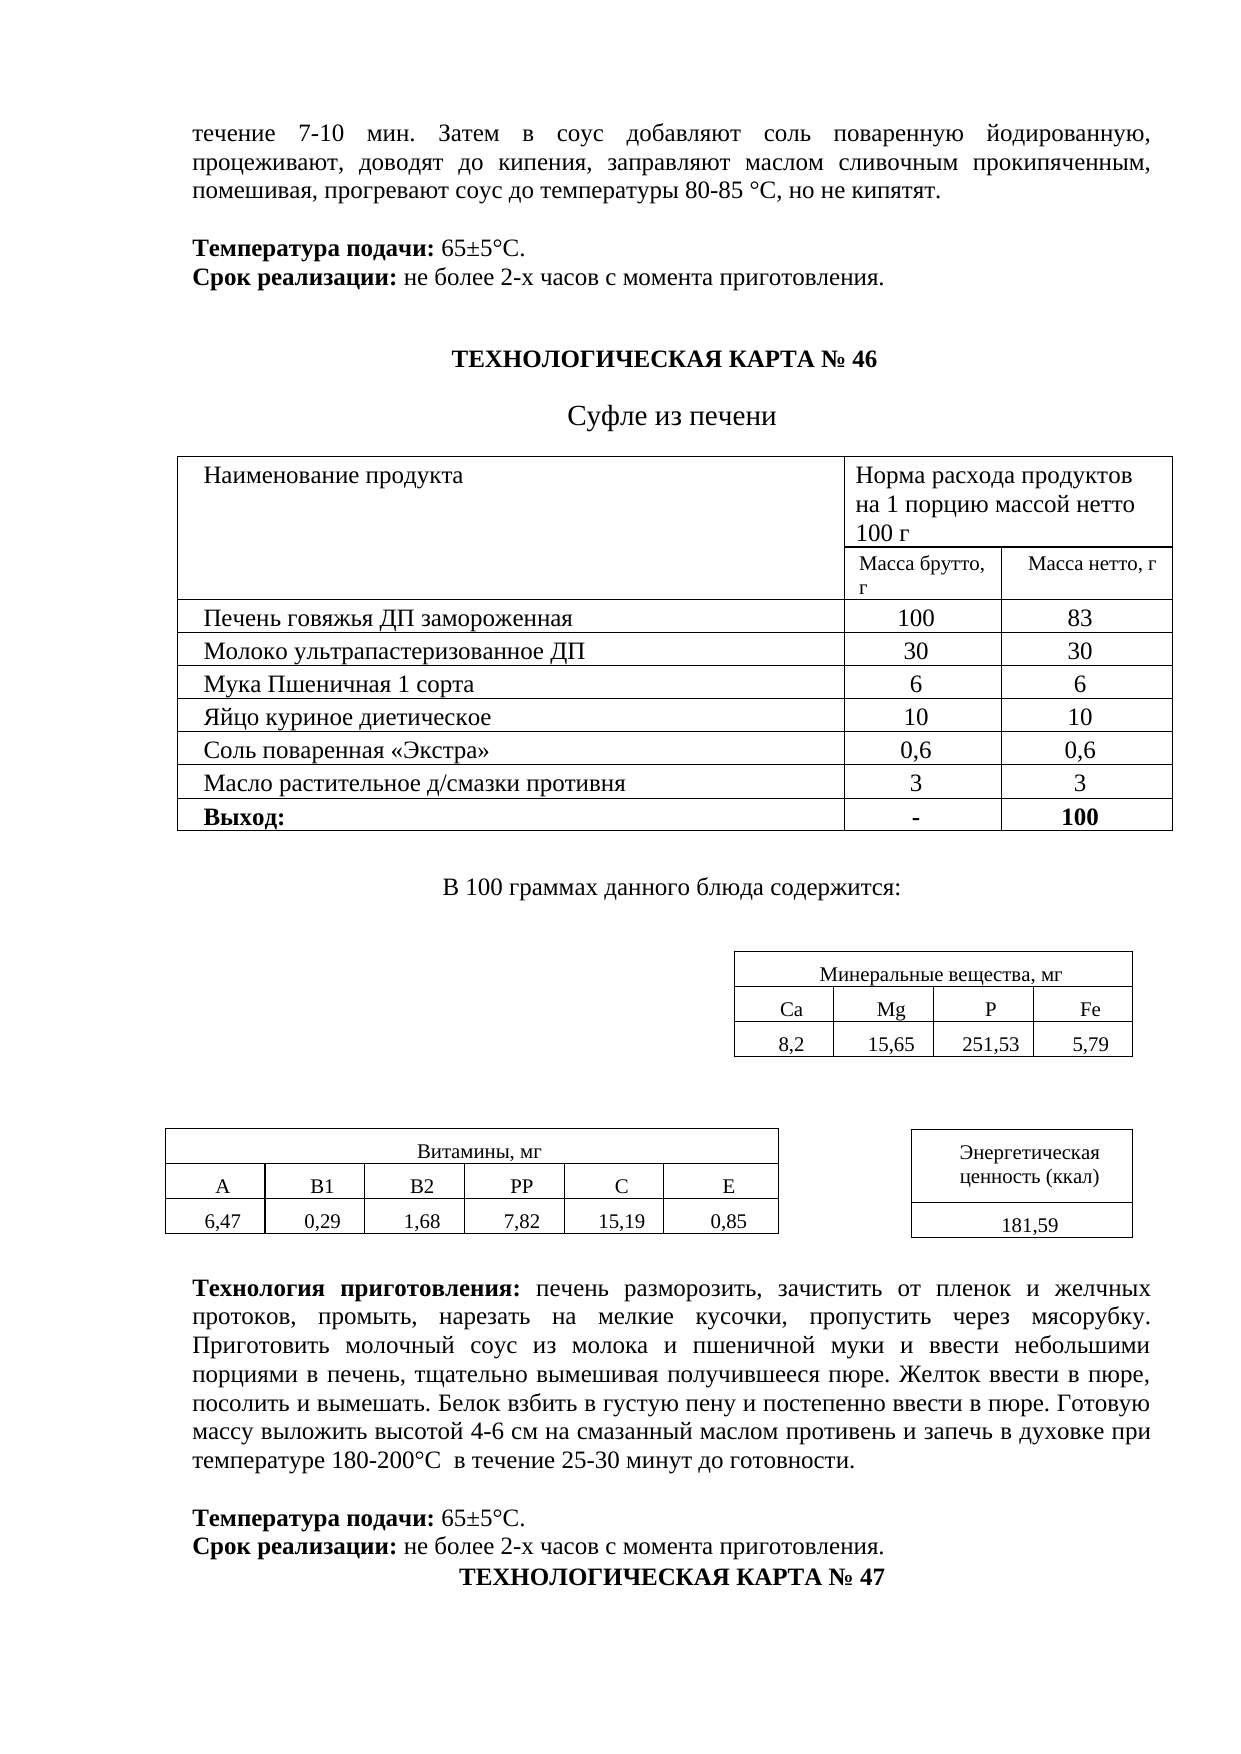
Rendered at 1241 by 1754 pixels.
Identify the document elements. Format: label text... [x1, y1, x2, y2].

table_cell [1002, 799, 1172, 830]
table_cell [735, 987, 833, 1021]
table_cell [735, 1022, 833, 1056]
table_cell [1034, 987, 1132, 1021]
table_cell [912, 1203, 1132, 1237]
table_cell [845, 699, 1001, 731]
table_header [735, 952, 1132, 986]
text Суфле из печени [192, 398, 1152, 432]
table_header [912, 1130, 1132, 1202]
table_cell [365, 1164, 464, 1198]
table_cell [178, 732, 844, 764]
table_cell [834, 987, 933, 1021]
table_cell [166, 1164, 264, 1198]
text Срок реализации: не более 2-х часов с момента приготовления. [192, 1531, 1152, 1560]
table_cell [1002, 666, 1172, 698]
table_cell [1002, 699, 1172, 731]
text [192, 118, 1152, 204]
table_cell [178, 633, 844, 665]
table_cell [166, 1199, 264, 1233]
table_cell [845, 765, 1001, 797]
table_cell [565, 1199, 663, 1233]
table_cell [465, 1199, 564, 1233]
text Технология приготовления: печень разморозить, зачистить от пленок и желчных протоков, промыть, нарезать на мелкие кусочки, пропустить через мясорубку. Приготовить молочный соус из молока и пшеничной муки и ввести небольшими порциями в печень, тщательно вымешивая получившееся пюре. Желток ввести в пюре, посолить и вымешать. Белок взбить в густую пену и постепенно ввести в пюре. Готовую массу выложить высотой 4-6 см на смазанный маслом противень и запечь в духовке при температуре 180-200°С в течение 25-30 минут до готовности. [192, 1273, 1152, 1474]
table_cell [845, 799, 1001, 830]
text Срок реализации: не более 2-х часов с момента приготовления. [192, 262, 1152, 291]
text Температура подачи: 65±5°С. [192, 1503, 1152, 1531]
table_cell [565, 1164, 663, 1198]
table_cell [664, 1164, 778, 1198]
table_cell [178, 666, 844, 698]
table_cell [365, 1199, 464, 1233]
text Температура подачи: 65±5°С. [192, 233, 1152, 262]
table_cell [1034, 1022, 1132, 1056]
text ТЕХНОЛОГИЧЕСКАЯ КАРТА № 46 [177, 344, 1152, 373]
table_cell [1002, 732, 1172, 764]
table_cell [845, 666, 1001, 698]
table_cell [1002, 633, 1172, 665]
text В 100 граммах данного блюда содержится: [192, 872, 1152, 901]
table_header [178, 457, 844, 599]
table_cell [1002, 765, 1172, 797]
text ТЕХНОЛОГИЧЕСКАЯ КАРТА № 47 [192, 1562, 1152, 1591]
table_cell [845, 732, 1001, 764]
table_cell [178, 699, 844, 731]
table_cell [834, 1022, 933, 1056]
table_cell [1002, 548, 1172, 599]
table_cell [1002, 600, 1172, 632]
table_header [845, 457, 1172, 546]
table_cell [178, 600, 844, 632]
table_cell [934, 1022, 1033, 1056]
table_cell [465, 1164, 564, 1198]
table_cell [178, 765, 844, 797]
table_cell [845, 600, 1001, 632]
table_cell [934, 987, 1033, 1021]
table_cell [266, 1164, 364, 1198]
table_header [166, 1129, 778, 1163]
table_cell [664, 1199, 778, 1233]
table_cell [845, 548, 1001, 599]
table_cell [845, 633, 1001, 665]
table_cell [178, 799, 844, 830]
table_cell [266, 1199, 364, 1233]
